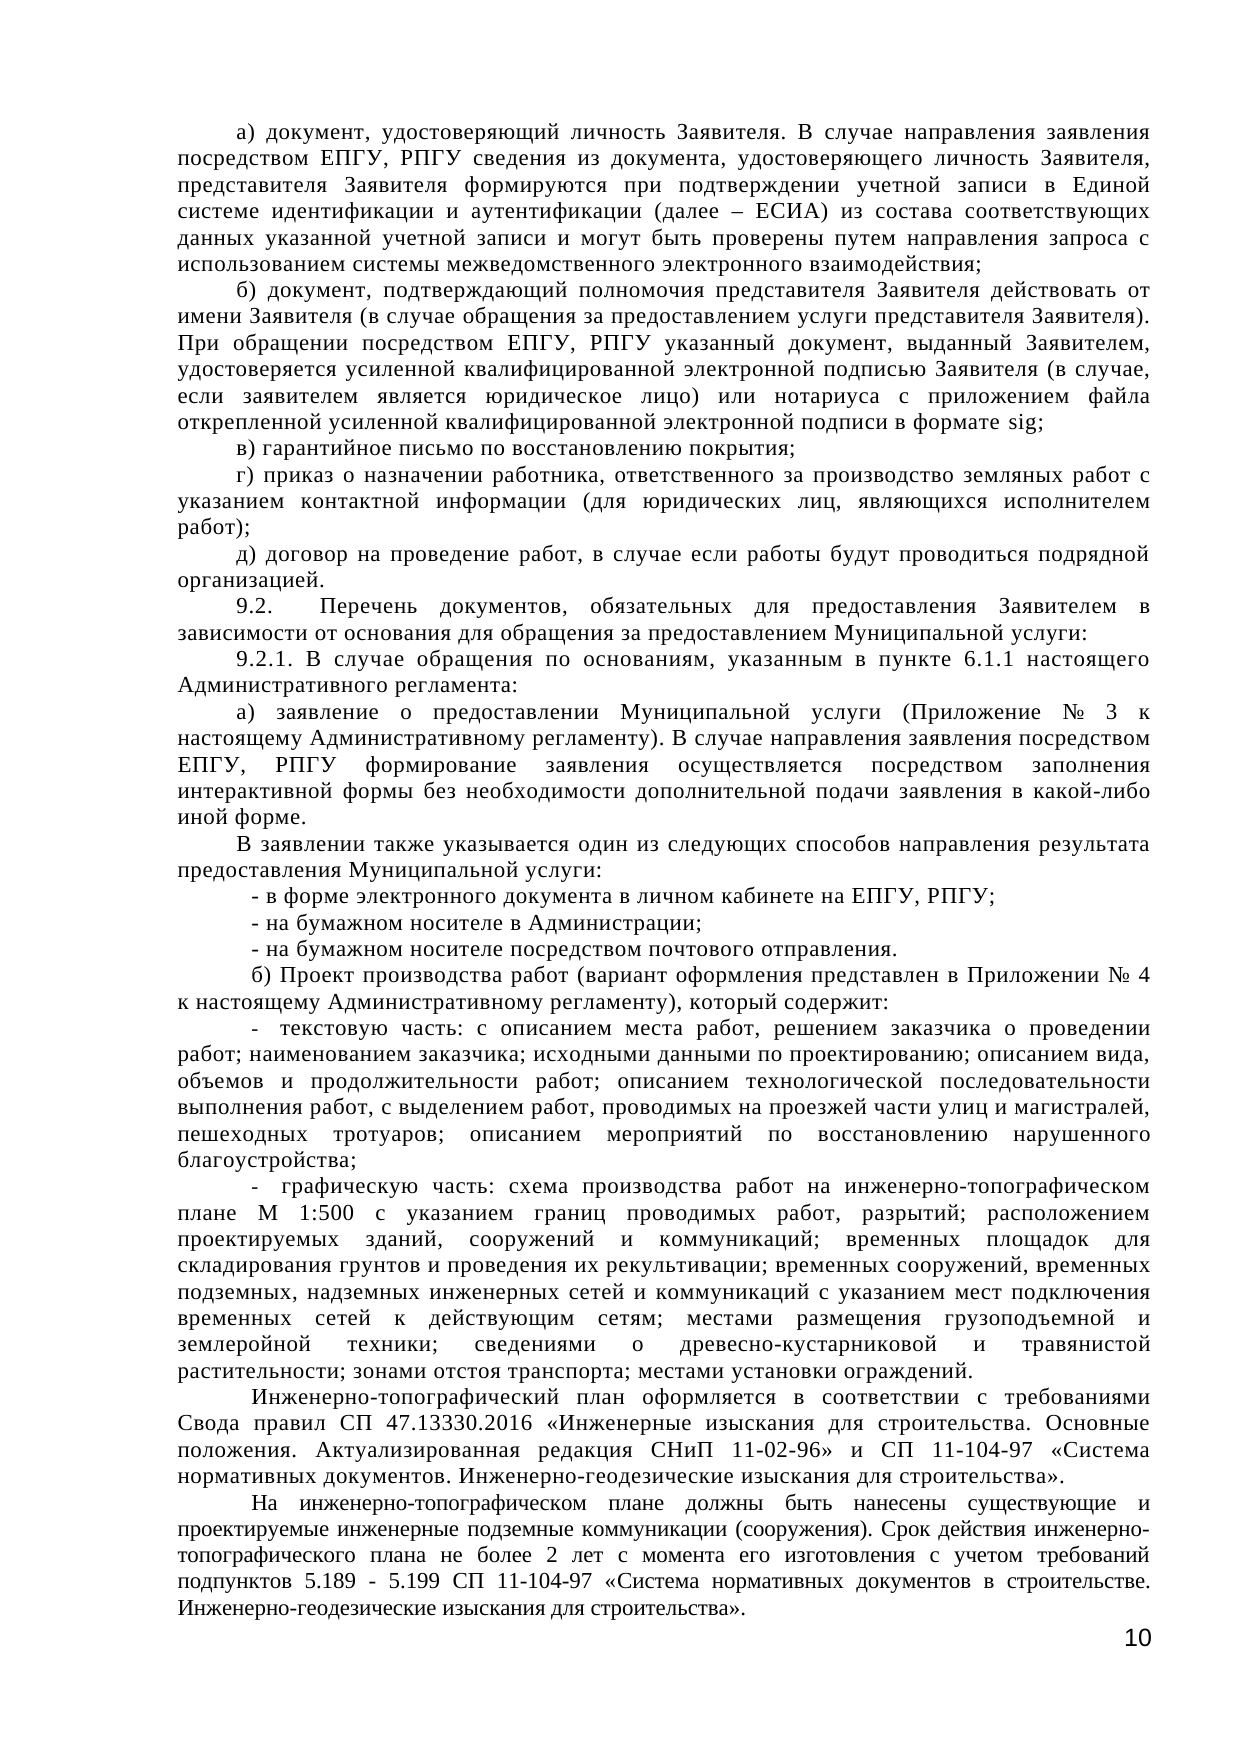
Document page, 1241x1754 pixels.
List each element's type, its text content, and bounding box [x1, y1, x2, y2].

text На инженерно-топографическом плане должны быть нанесены существующие и проектируемые инженерные подземные коммуникации (сооружения). Срок действия инженерно-топографического плана не более 2 лет с момента его изготовления с учетом требований подпунктов 5.189 - 5.199 СП 11-104-97 «Система нормативных документов в строительстве. Инженерно-геодезические изыскания для строительства». [177, 1488, 1152, 1620]
list текстовую часть: с описанием места работ, решением заказчика о проведении работ; наименованием заказчика; исходными данными по проектированию; описанием вида, объемов и продолжительности работ; описанием технологической последовательности выполнения работ, с выделением работ, проводимых на проезжей части улиц и магистралей, пешеходных тротуаров; описанием мероприятий по восстановлению нарушенного благоустройства; [177, 1014, 1152, 1172]
text б) документ, подтверждающий полномочия представителя Заявителя действовать от имени Заявителя (в случае обращения за предоставлением услуги представителя Заявителя). При обращении посредством ЕПГУ, РПГУ указанный документ, выданный Заявителем, удостоверяется усиленной квалифицированной электронной подписью Заявителя (в случае, если заявителем является юридическое лицо) или нотариуса с приложением файла открепленной усиленной квалифицированной электронной подписи в формате sig; [177, 276, 1152, 434]
text - на бумажном носителе посредством почтового отправления. [177, 935, 1152, 961]
text а) документ, удостоверяющий личность Заявителя. В случае направления заявления посредством ЕПГУ, РПГУ сведения из документа, удостоверяющего личность Заявителя, представителя Заявителя формируются при подтверждении учетной записи в Единой системе идентификации и аутентификации (далее – ЕСИА) из состава соответствующих данных указанной учетной записи и могут быть проверены путем направления запроса с использованием системы межведомственного электронного взаимодействия; [177, 118, 1152, 276]
text в) гарантийное письмо по восстановлению покрытия; [177, 434, 1152, 461]
text г) приказ о назначении работника, ответственного за производство земляных работ с указанием контактной информации (для юридических лиц, являющихся исполнителем работ); [177, 461, 1152, 540]
text Инженерно-топографический план оформляется в соответствии с требованиями Свода правил СП 47.13330.2016 «Инженерные изыскания для строительства. Основные положения. Актуализированная редакция СНиП 11-02-96» и СП 11-104-97 «Система нормативных документов. Инженерно-геодезические изыскания для строительства». [177, 1383, 1152, 1488]
list Перечень документов, обязательных для предоставления Заявителем в зависимости от основания для обращения за предоставлением Муниципальной услуги: [177, 592, 1152, 645]
text б) Проект производства работ (вариант оформления представлен в Приложении № 4 к настоящему Административному регламенту), который содержит: [177, 961, 1152, 1014]
text 9.2.1. В случае обращения по основаниям, указанным в пункте 6.1.1 настоящего Административного регламента: [177, 645, 1152, 698]
list графическую часть: схема производства работ на инженерно-топографическом плане М 1:500 с указанием границ проводимых работ, разрытий; расположением проектируемых зданий, сооружений и коммуникаций; временных площадок для складирования грунтов и проведения их рекультивации; временных сооружений, временных подземных, надземных инженерных сетей и коммуникаций с указанием мест подключения временных сетей к действующим сетям; местами размещения грузоподъемной и землеройной техники; сведениями о древесно-кустарниковой и травянистой растительности; зонами отстоя транспорта; местами установки ограждений. [177, 1172, 1152, 1383]
text - в форме электронного документа в личном кабинете на ЕПГУ, РПГУ; [177, 882, 1152, 909]
text - на бумажном носителе в Администрации; [177, 909, 1152, 935]
text а) заявление о предоставлении Муниципальной услуги (Приложение № 3 к настоящему Административному регламенту). В случае направления заявления посредством ЕПГУ, РПГУ формирование заявления осуществляется посредством заполнения интерактивной формы без необходимости дополнительной подачи заявления в какой-либо иной форме. [177, 698, 1152, 830]
text д) договор на проведение работ, в случае если работы будут проводиться подрядной организацией. [177, 540, 1152, 592]
text В заявлении также указывается один из следующих способов направления результата предоставления Муниципальной услуги: [177, 830, 1152, 882]
